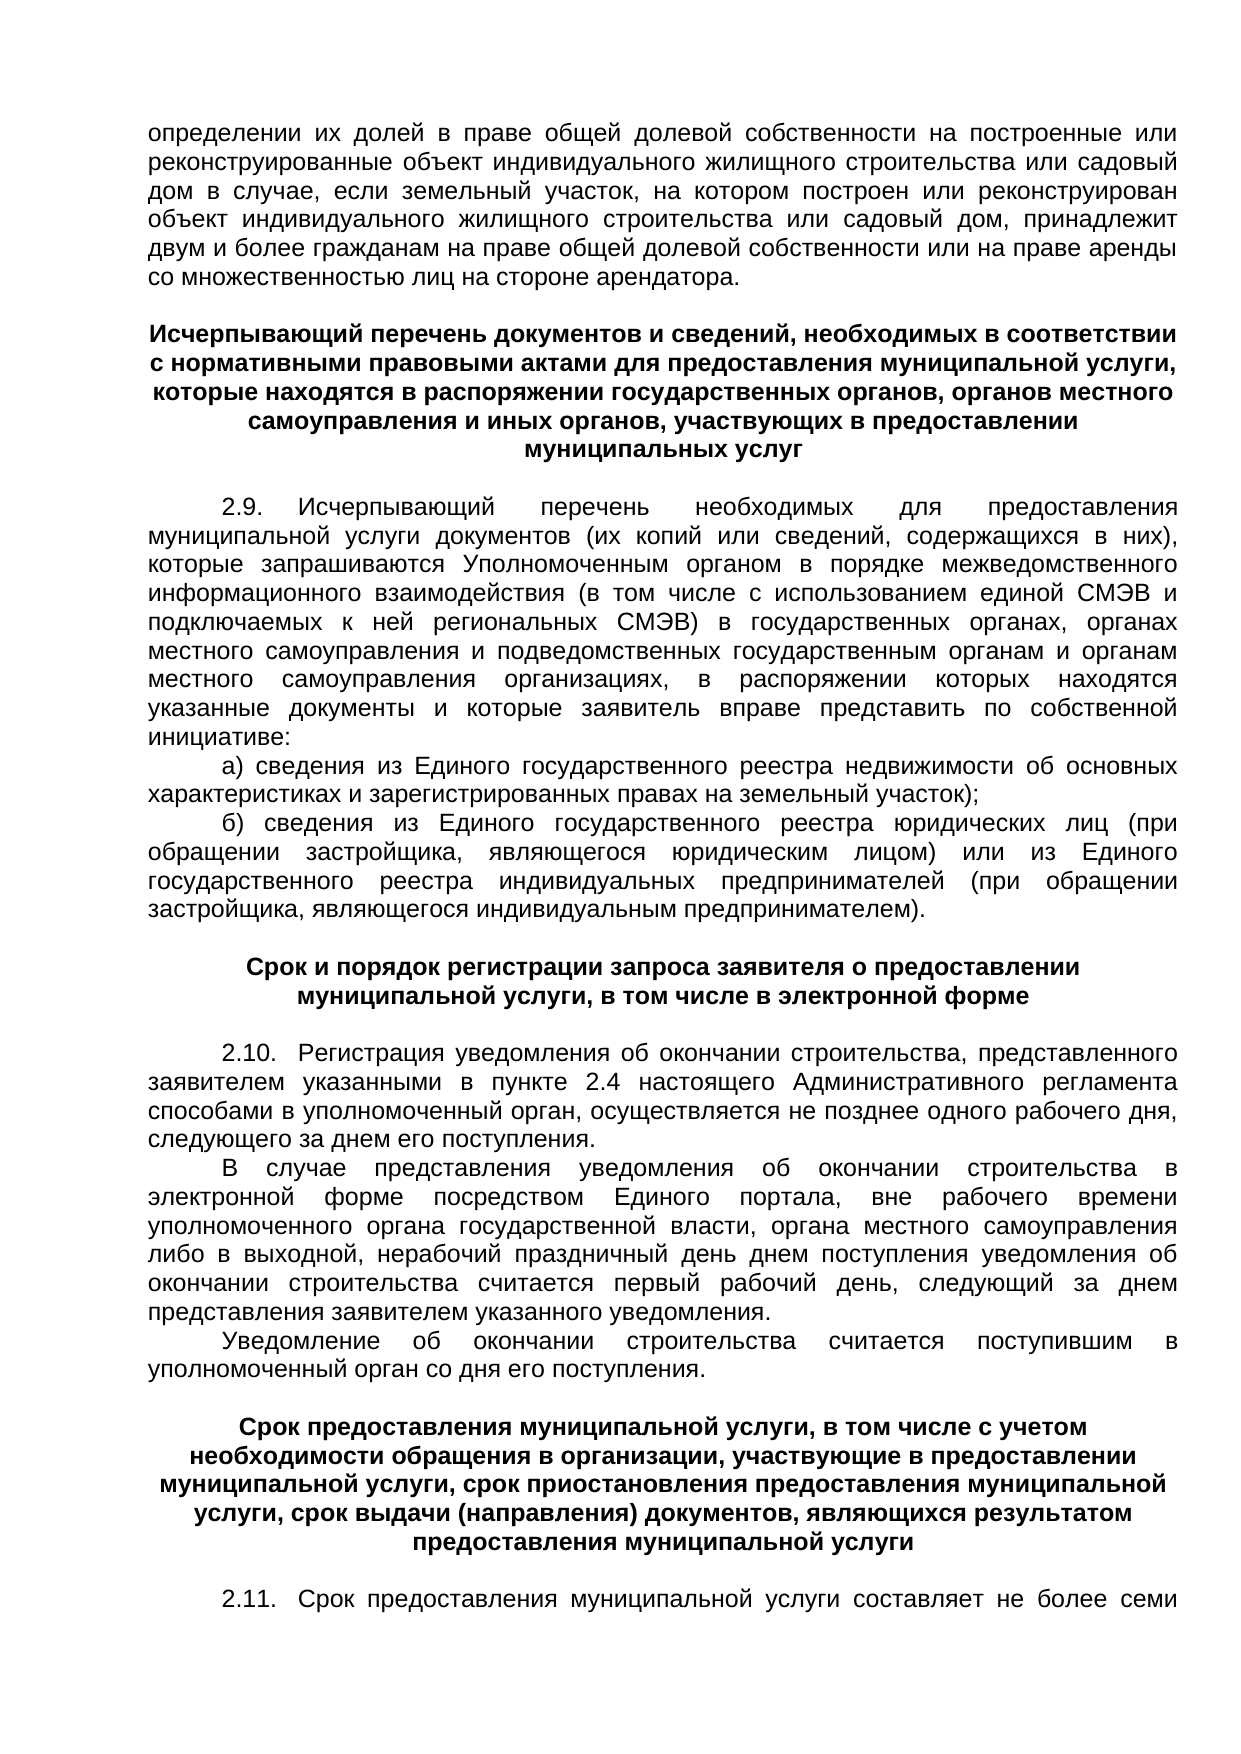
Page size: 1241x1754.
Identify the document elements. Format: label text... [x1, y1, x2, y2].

text В случае представления уведомления об окончании строительства в электронной форме посредством Единого портала, вне рабочего времени уполномоченного органа государственной власти, органа местного самоуправления либо в выходной, нерабочий праздничный день днем поступления уведомления об окончании строительства считается первый рабочий день, следующий за днем представления заявителем указанного уведомления. [148, 1153, 1179, 1326]
text Уведомление об окончании строительства считается поступившим в уполномоченный орган со дня его поступления. [148, 1326, 1179, 1383]
list Регистрация уведомления об окончании строительства, представленного заявителем указанными в пункте 2.4 настоящего Административного регламента способами в уполномоченный орган, осуществляется не позднее одного рабочего дня, следующего за днем его поступления. [148, 1038, 1179, 1153]
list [148, 1584, 1179, 1613]
subtitle Исчерпывающий перечень документов и сведений, необходимых в соответствии [148, 319, 1179, 348]
list Исчерпывающий перечень необходимых для предоставления муниципальной услуги документов (их копий или сведений, содержащихся в них), которые запрашиваются Уполномоченным органом в порядке межведомственного информационного взаимодействия (в том числе с использованием единой СМЭВ и подключаемых к ней региональных СМЭВ) в государственных органах, органах местного самоуправления и подведомственных государственным органам и органам местного самоуправления организациях, в распоряжении которых находятся указанные документы и которые заявитель вправе представить по собственной инициативе: [148, 492, 1179, 751]
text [148, 118, 1179, 291]
text б) сведения из Единого государственного реестра юридических лиц (при обращении застройщика, являющегося юридическим лицом) или из Единого государственного реестра индивидуальных предпринимателей (при обращении застройщика, являющегося индивидуальным предпринимателем). [148, 808, 1179, 923]
text а) сведения из Единого государственного реестра недвижимости об основных характеристиках и зарегистрированных правах на земельный участок); [148, 751, 1179, 808]
subtitle Срок и порядок регистрации запроса заявителя о предоставлении муниципальной услуги, в том числе в электронной форме [148, 952, 1179, 1009]
subtitle Срок предоставления муниципальной услуги, в том числе с учетом необходимости обращения в организации, участвующие в предоставлении муниципальной услуги, срок приостановления предоставления муниципальной услуги, срок выдачи (направления) документов, являющихся результатом предоставления муниципальной услуги [148, 1412, 1179, 1556]
subtitle с нормативными правовыми актами для предоставления муниципальной услуги, которые находятся в распоряжении государственных органов, органов местного самоуправления и иных органов, участвующих в предоставлении муниципальных услуг [148, 348, 1179, 463]
